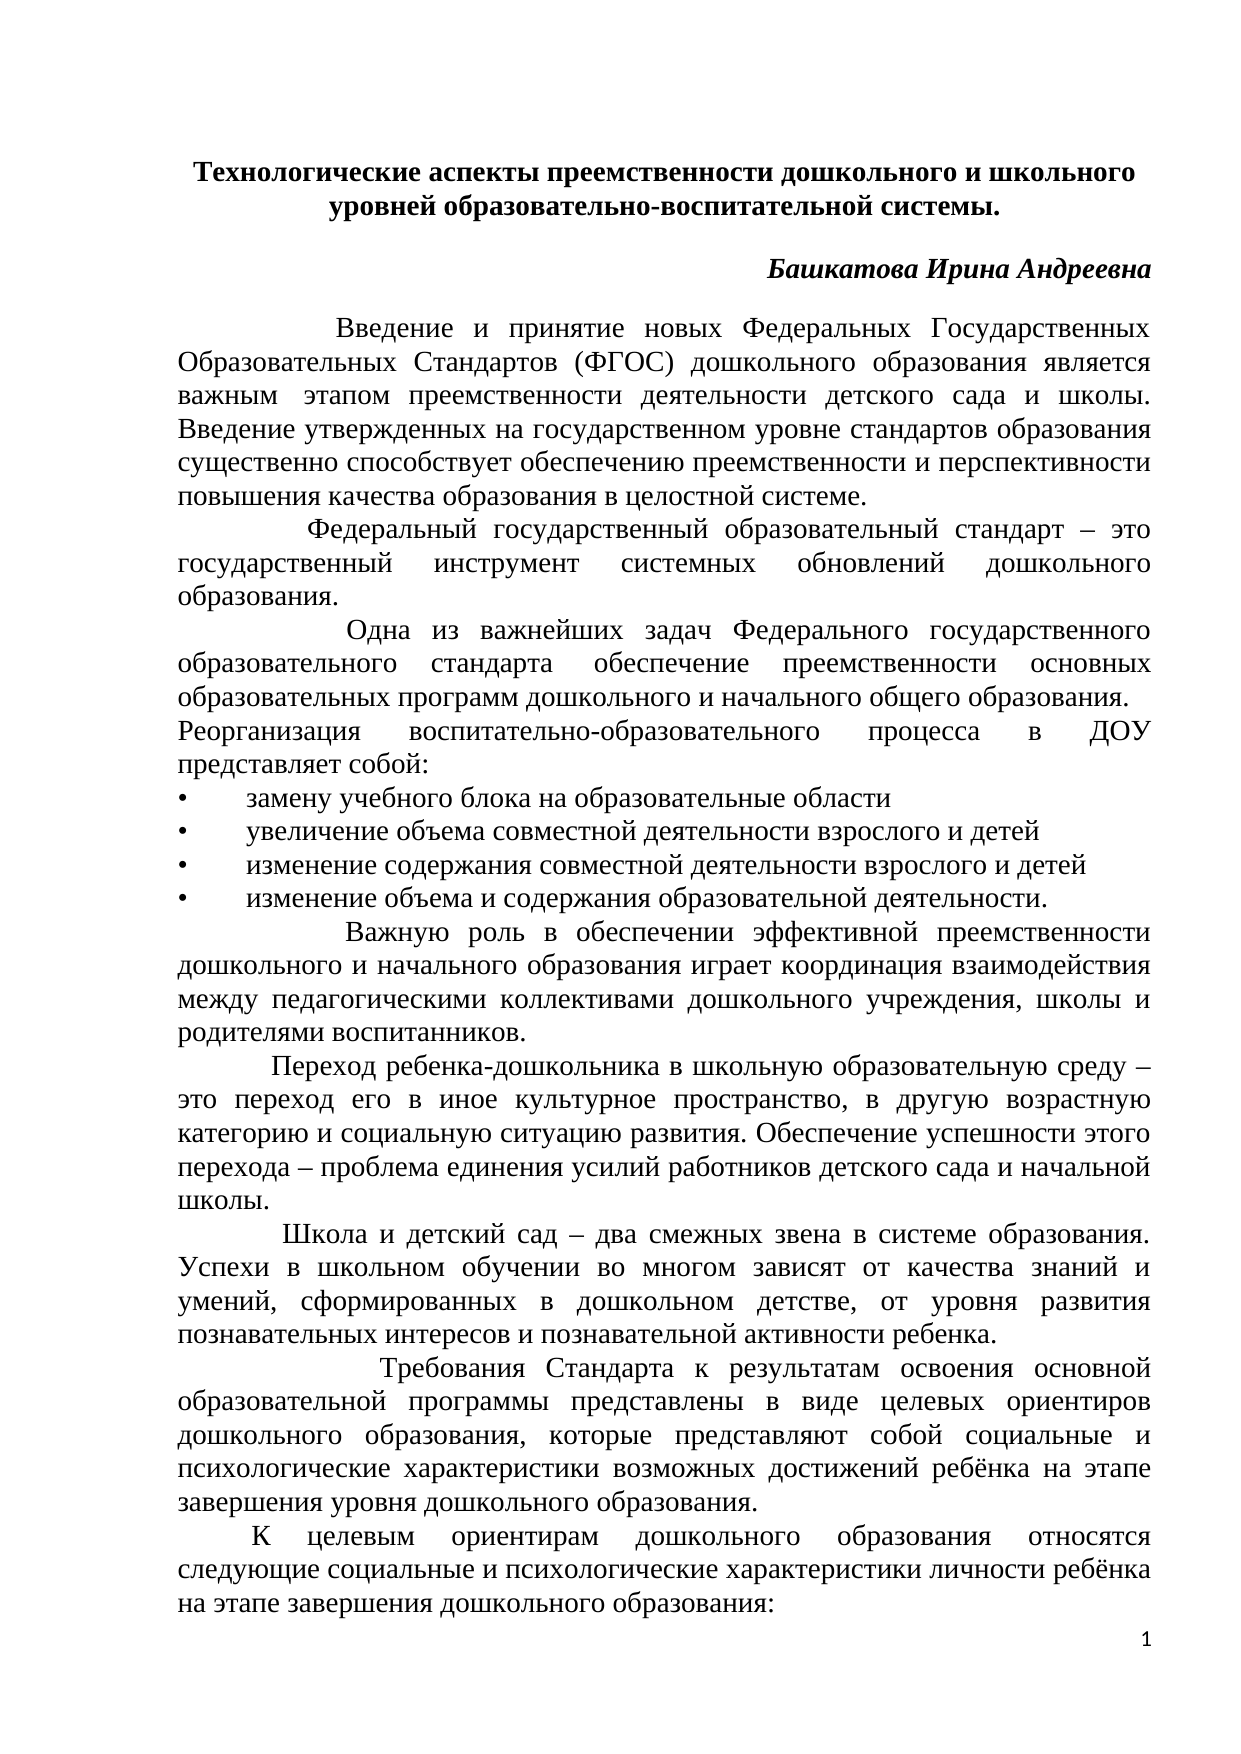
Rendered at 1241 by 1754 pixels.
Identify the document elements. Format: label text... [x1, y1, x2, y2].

text Школа и детский сад – два смежных звена в системе образования. Успехи в школьном обучении во многом зависят от качества знаний и умений, сформированных в дошкольном детстве, от уровня развития познавательных интересов и познавательной активности ребенка. [177, 1216, 1152, 1350]
text • замену учебного блока на образовательные области [177, 780, 1152, 813]
text Требования Стандарта к результатам освоения основной образовательной программы представлены в виде целевых ориентиров дошкольного образования, которые представляют собой социальные и психологические характеристики возможных достижений ребёнка на этапе завершения уровня дошкольного образования. [177, 1350, 1152, 1518]
text Введение и принятие новых Федеральных Государственных Образовательных Стандартов (ФГОС) дошкольного образования является важным этапом преемственности деятельности детского сада и школы. Введение утвержденных на государственном уровне стандартов образования существенно способствует обеспечению преемственности и перспективности повышения качества образования в целостной системе. [177, 310, 1152, 511]
text Одна из важнейших задач Федерального государственного образовательного стандарта обеспечение преемственности основных образовательных программ дошкольного и начального общего образования. [177, 612, 1152, 713]
text • изменение объема и содержания образовательной деятельности. [177, 880, 1152, 914]
text К целевым ориентирам дошкольного образования относятся следующие социальные и психологические характеристики личности ребёнка на этапе завершения дошкольного образования: [177, 1518, 1152, 1618]
text • изменение содержания совместной деятельности взрослого и детей [177, 847, 1152, 880]
text Технологические аспекты преемственности дошкольного и школьного уровней образовательно-воспитательной системы. [177, 154, 1152, 222]
text Важную роль в обеспечении эффективной преемственности дошкольного и начального образования играет координация взаимодействия между педагогическими коллективами дошкольного учреждения, школы и родителями воспитанников. [177, 914, 1152, 1048]
text Федеральный государственный образовательный стандарт – это государственный инструмент системных обновлений дошкольного образования. [177, 511, 1152, 612]
text Башкатова Ирина Андреевна [177, 251, 1152, 284]
text • увеличение объема совместной деятельности взрослого и детей [177, 813, 1152, 847]
text Реорганизация воспитательно-образовательного процесса в ДОУ представляет собой: [177, 713, 1152, 780]
text Переход ребенка-дошкольника в школьную образовательную среду – это переход его в иное культурное пространство, в другую возрастную категорию и социальную ситуацию развития. Обеспечение успешности этого перехода – проблема единения усилий работников детского сада и начальной школы. [177, 1048, 1152, 1216]
